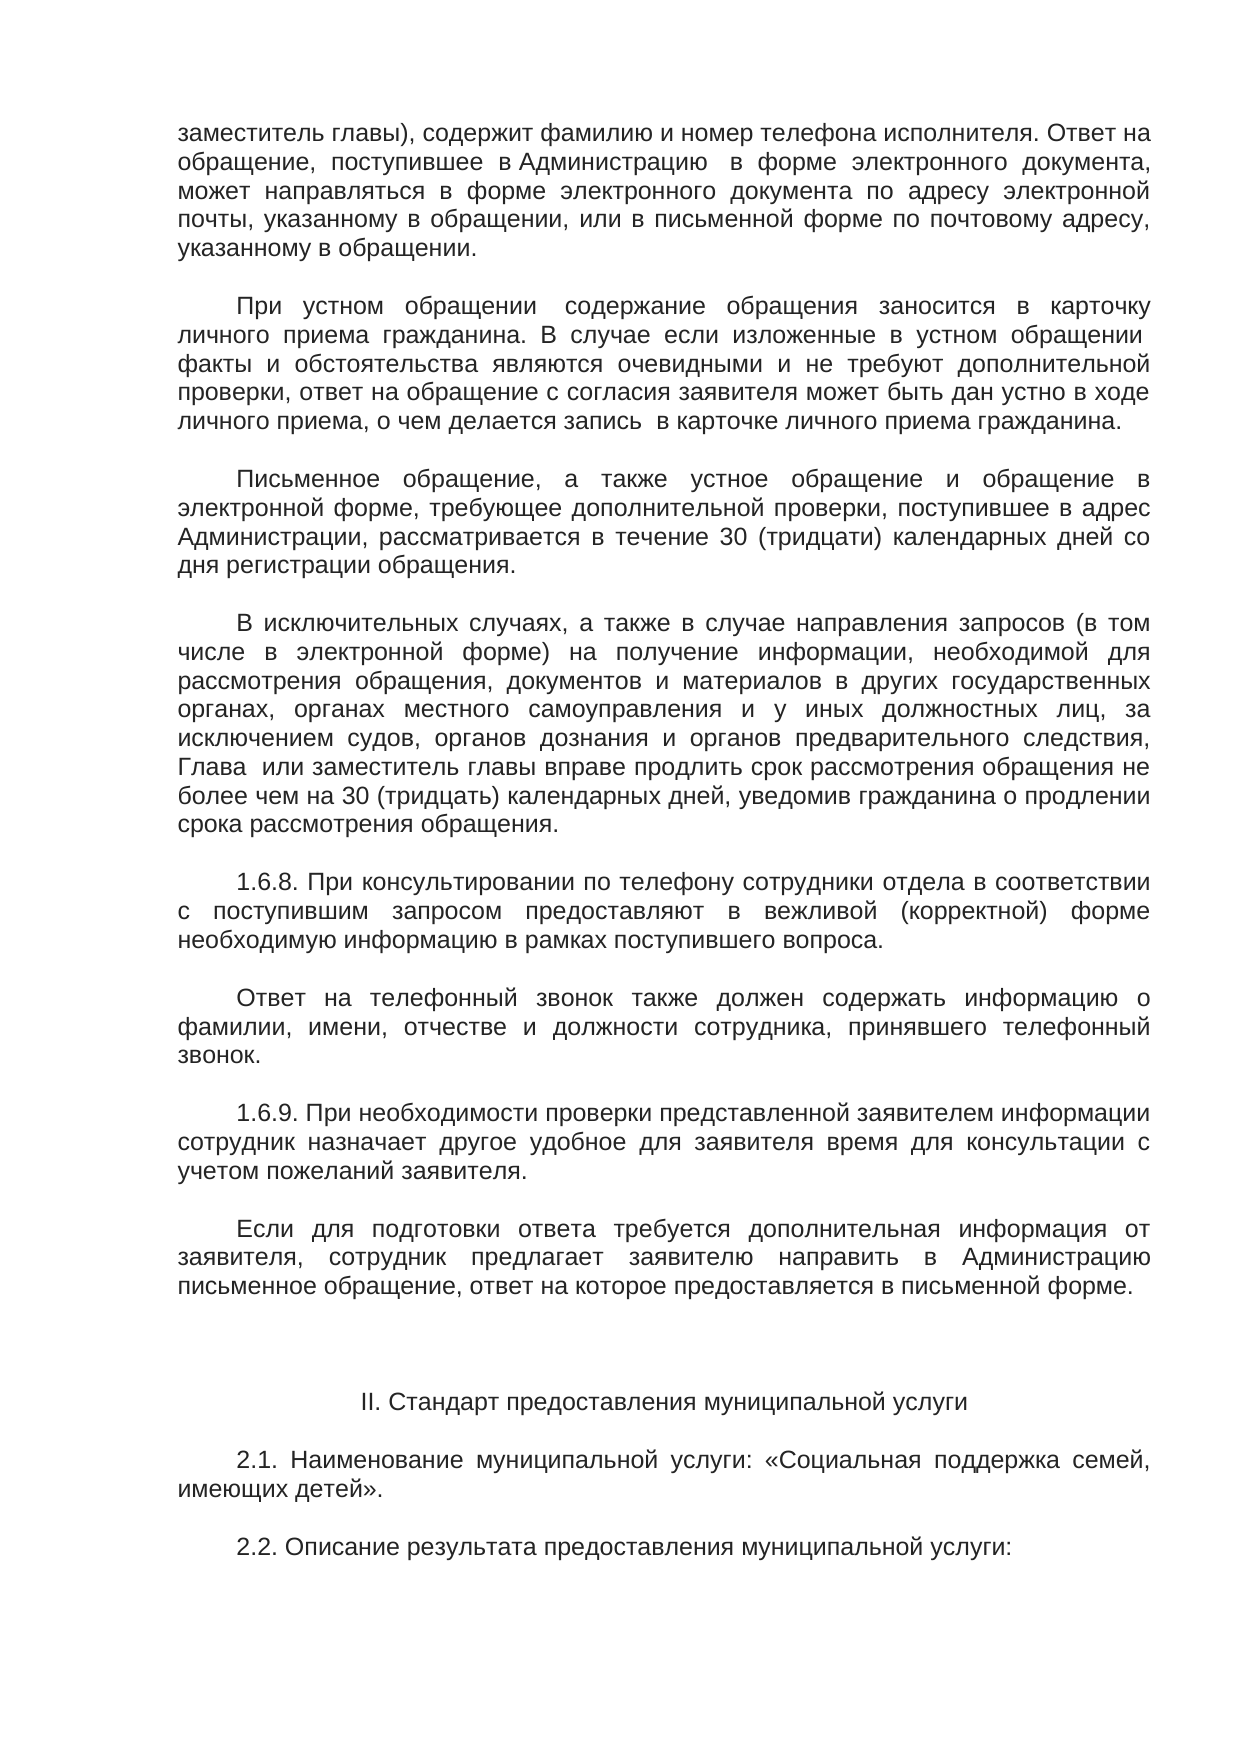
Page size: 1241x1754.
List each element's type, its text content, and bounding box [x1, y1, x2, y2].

text 1.6.8. При консультировании по телефону сотрудники отдела в соответствии с поступившим запросом предоставляют в вежливой (корректной) форме необходимую информацию в рамках поступившего вопроса. [177, 867, 1152, 953]
text Если для подготовки ответа требуется дополнительная информация от заявителя, сотрудник предлагает заявителю направить в Администрацию письменное обращение, ответ на которое предоставляется в письменной форме. [177, 1213, 1152, 1300]
text Ответ на телефонный звонок также должен содержать информацию о фамилии, имени, отчестве и должности сотрудника, принявшего телефонный звонок. [177, 983, 1152, 1069]
text В исключительных случаях, а также в случае направления запросов (в том числе в электронной форме) на получение информации, необходимой для рассмотрения обращения, документов и материалов в других государственных органах, органах местного самоуправления и у иных должностных лиц, за исключением судов, органов дознания и органов предварительного следствия, Глава или заместитель главы вправе продлить срок рассмотрения обращения не более чем на 30 (тридцать) календарных дней, уведомив гражданина о продлении срока рассмотрения обращения. [177, 608, 1152, 838]
text 2.1. Наименование муниципальной услуги: «Социальная поддержка семей, имеющих детей». [177, 1445, 1152, 1502]
text При устном обращении содержание обращения заносится в карточку личного приема гражданина. В случае если изложенные в устном обращении факты и обстоятельства являются очевидными и не требуют дополнительной проверки, ответ на обращение с согласия заявителя может быть дан устно в ходе личного приема, о чем делается запись в карточке личного приема гражданина. [177, 291, 1152, 435]
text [177, 118, 1152, 262]
text Письменное обращение, а также устное обращение и обращение в электронной форме, требующее дополнительной проверки, поступившее в адрес Администрации, рассматривается в течение 30 (тридцати) календарных дней со дня регистрации обращения. [177, 464, 1152, 579]
text 2.2. Описание результата предоставления муниципальной услуги: [177, 1531, 1152, 1560]
text II. Стандарт предоставления муниципальной услуги [177, 1387, 1152, 1416]
text 1.6.9. При необходимости проверки представленной заявителем информации сотрудник назначает другое удобное для заявителя время для консультации с учетом пожеланий заявителя. [177, 1098, 1152, 1184]
